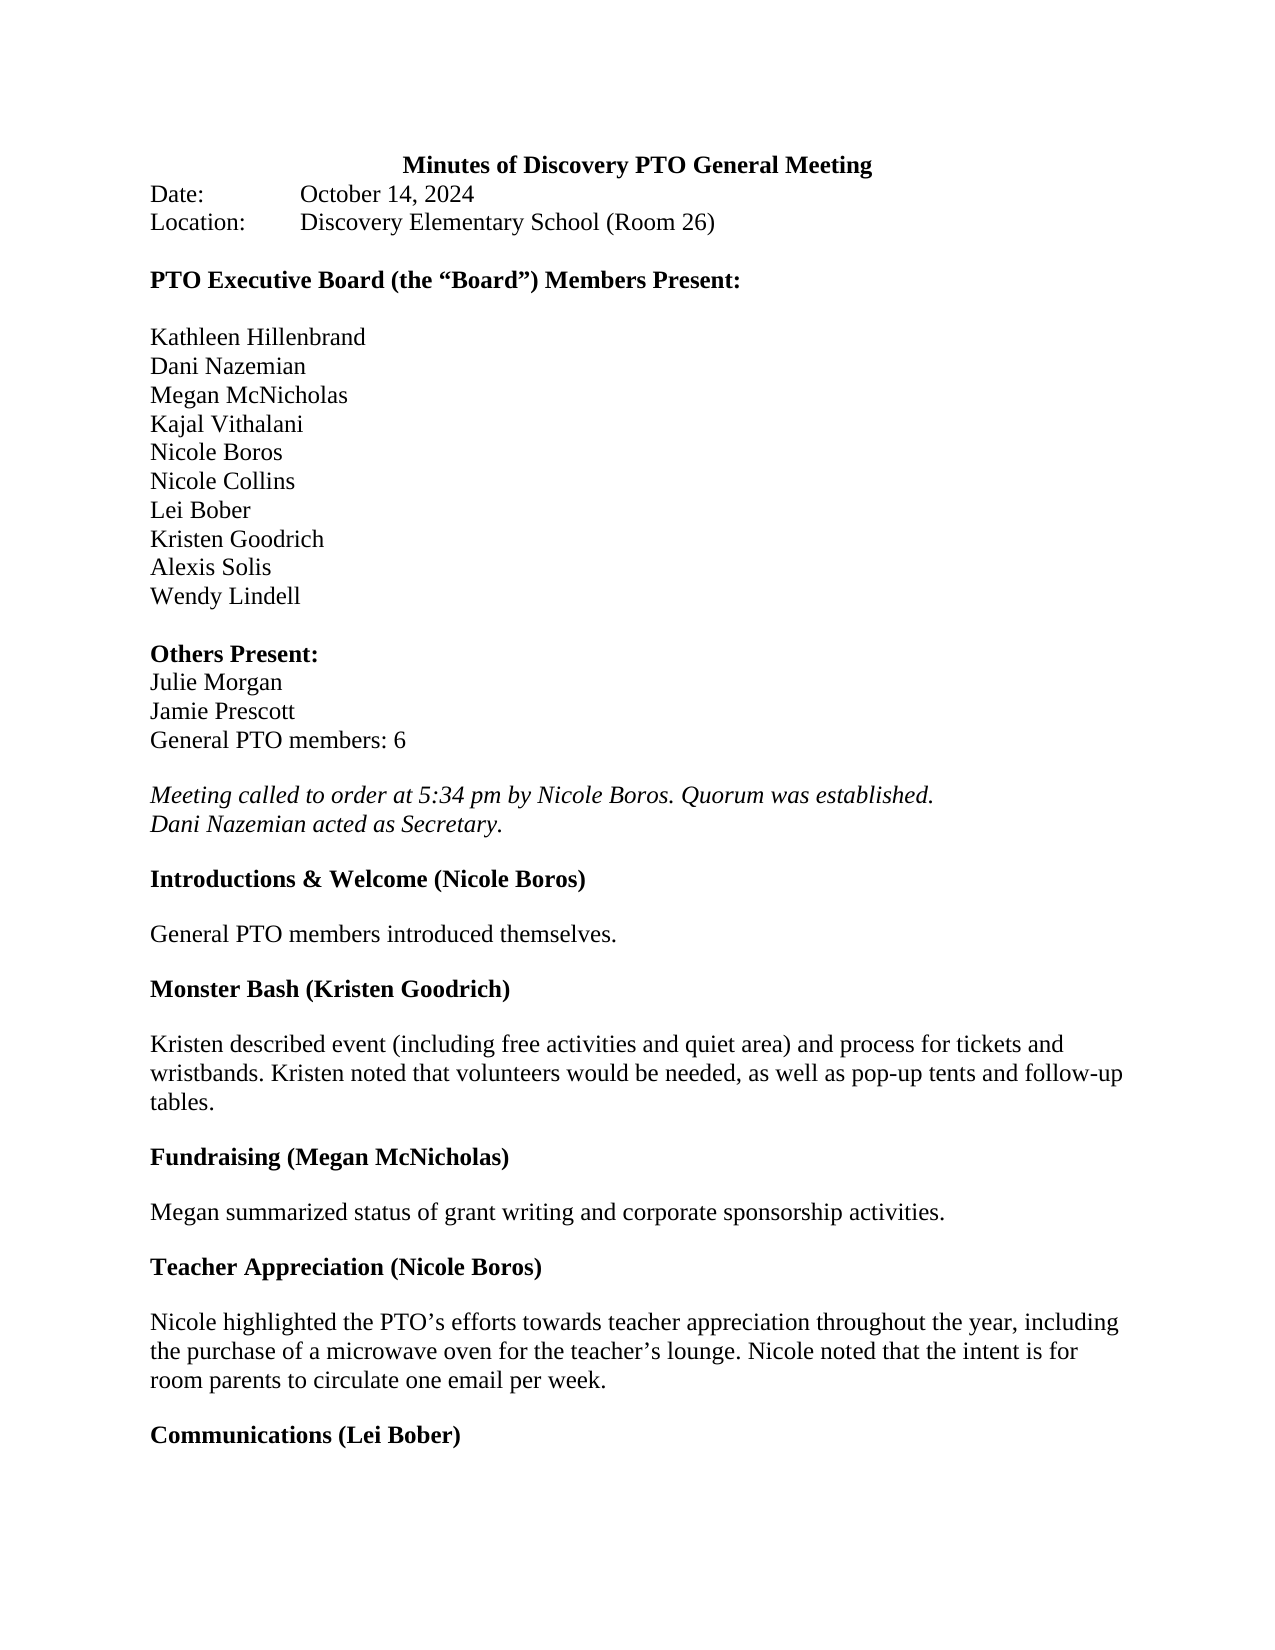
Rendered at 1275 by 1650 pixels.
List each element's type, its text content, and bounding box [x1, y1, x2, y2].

text Teacher Appreciation (Nicole Boros) [150, 1252, 1125, 1281]
text Location: Discovery Elementary School (Room 26) [150, 207, 1125, 236]
text Lei Bober [150, 495, 1125, 524]
text Dani Nazemian acted as Secretary. [150, 809, 1125, 838]
text Meeting called to order at 5:34 pm by Nicole Boros. Quorum was established. [150, 780, 1125, 809]
text Kajal Vithalani [150, 409, 1125, 437]
text Megan McNicholas [150, 380, 1125, 409]
text Minutes of Discovery PTO General Meeting [150, 150, 1125, 179]
text General PTO members: 6 [150, 725, 1125, 754]
text Megan summarized status of grant writing and corporate sponsorship activities. [150, 1197, 1125, 1226]
text Nicole highlighted the PTO’s efforts towards teacher appreciation throughout the year, including the purchase of a microwave oven for the teacher’s lounge. Nicole noted that the intent is for room parents to circulate one email per week. [150, 1307, 1125, 1393]
text Fundraising (Megan McNicholas) [150, 1142, 1125, 1171]
text Wendy Lindell [150, 581, 1125, 610]
text Nicole Collins [150, 466, 1125, 495]
text Date: October 14, 2024 [150, 179, 1125, 207]
text Nicole Boros [150, 437, 1125, 466]
text Kathleen Hillenbrand [150, 322, 1125, 351]
text Alexis Solis [150, 552, 1125, 581]
text Introductions & Welcome (Nicole Boros) [150, 864, 1125, 893]
text Kristen described event (including free activities and quiet area) and process for tickets and wristbands. Kristen noted that volunteers would be needed, as well as pop-up tents and follow-up tables. [150, 1029, 1125, 1116]
text Jamie Prescott [150, 696, 1125, 725]
text Others Present: [150, 639, 1125, 667]
text Kristen Goodrich [150, 524, 1125, 552]
text Monster Bash (Kristen Goodrich) [150, 974, 1125, 1003]
text General PTO members introduced themselves. [150, 919, 1125, 948]
text Dani Nazemian [150, 351, 1125, 380]
text Julie Morgan [150, 667, 1125, 696]
text Communications (Lei Bober) [150, 1420, 1125, 1448]
text PTO Executive Board (the “Board”) Members Present: [150, 265, 1125, 294]
